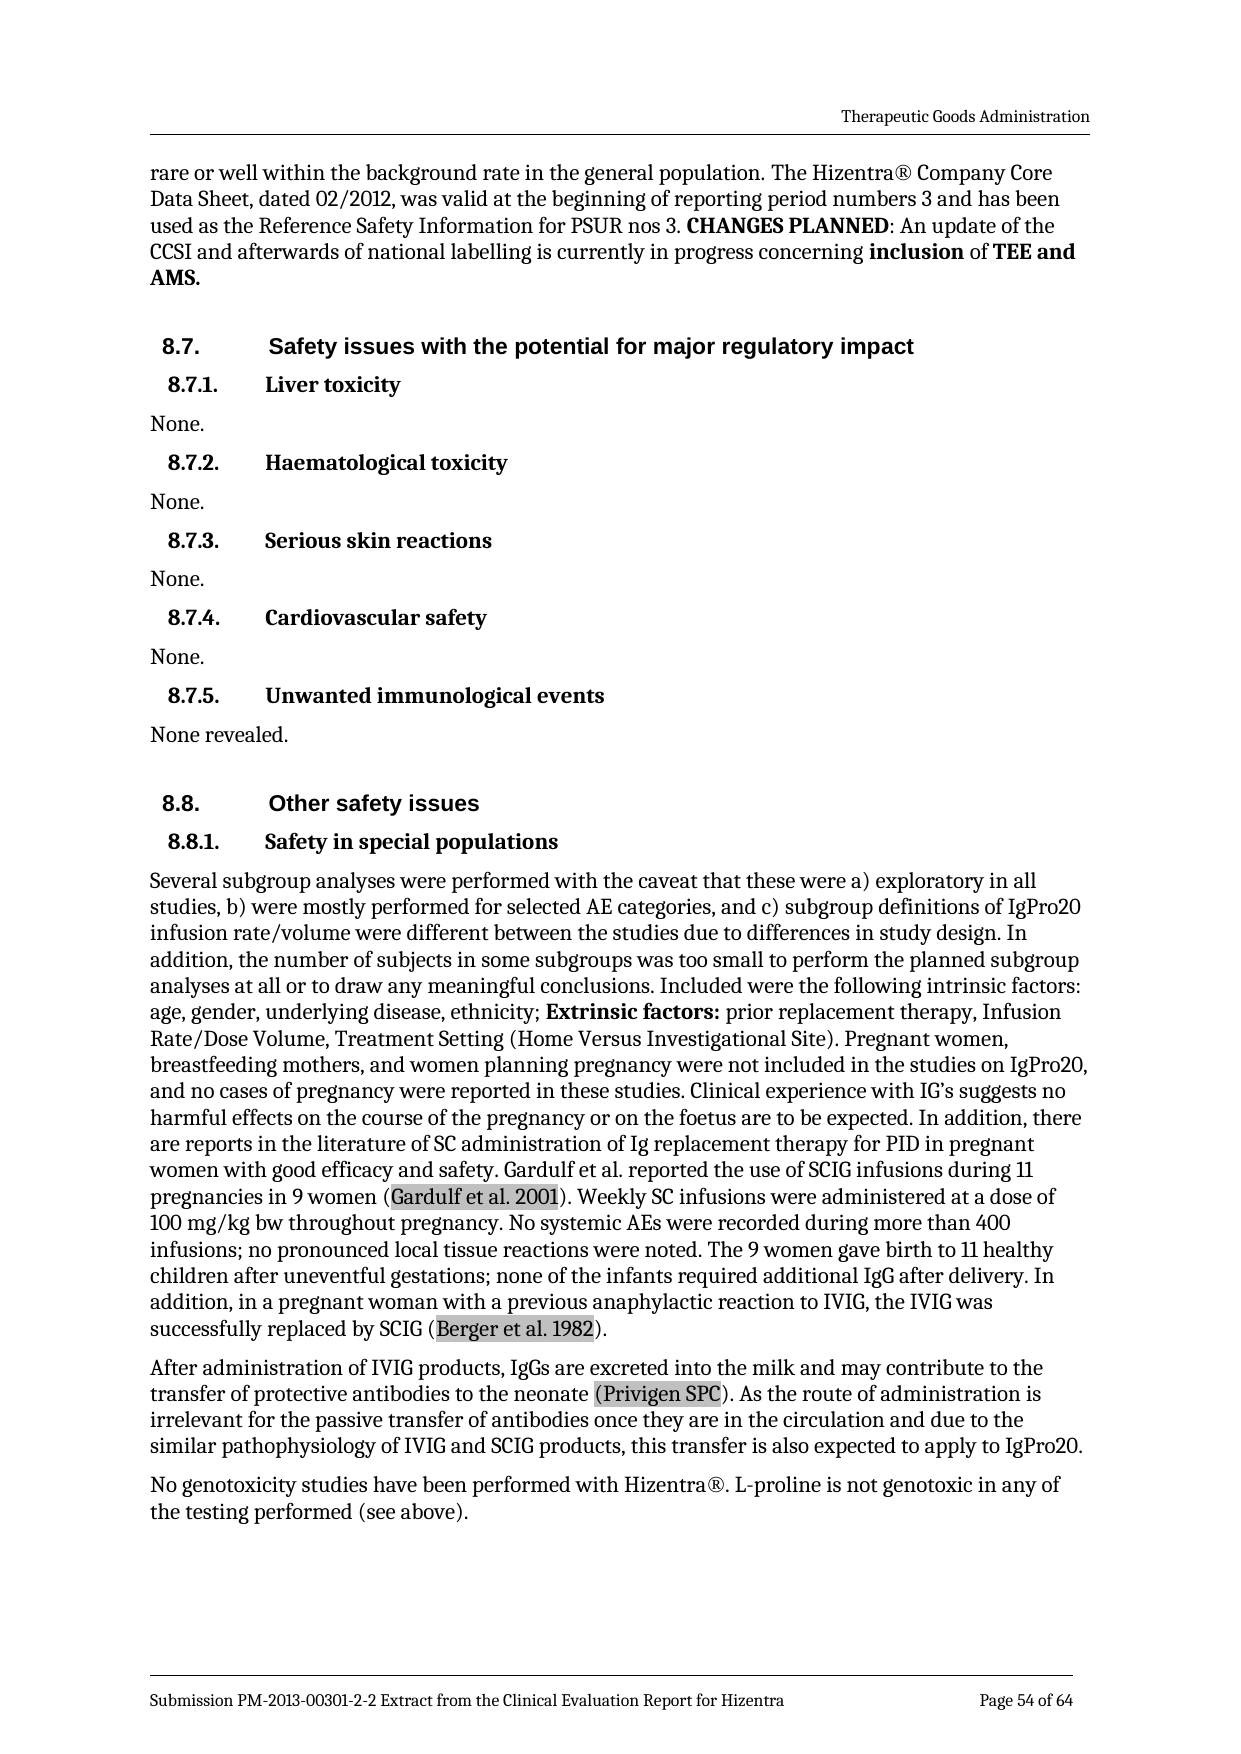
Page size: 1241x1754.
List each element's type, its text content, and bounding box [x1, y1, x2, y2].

subtitle Safety issues with the potential for major regulatory impact [162, 333, 1090, 359]
subtitle Serious skin reactions [168, 527, 1090, 554]
subtitle Cardiovascular safety [168, 605, 1090, 631]
text None. [150, 644, 1090, 670]
subtitle Liver toxicity [168, 372, 1090, 398]
text After administration of IVIG products, IgGs are excreted into the milk and may contribute to the transfer of protective antibodies to the neonate (Privigen SPC). As the route of administration is irrelevant for the passive transfer of antibodies once they are in the circulation and due to the similar pathophysiology of IVIG and SCIG products, this transfer is also expected to apply to IgPro20. [150, 1354, 1090, 1460]
text None. [150, 488, 1090, 515]
subtitle Other safety issues [162, 790, 1090, 816]
subtitle Unwanted immunological events [168, 683, 1090, 709]
text No genotoxicity studies have been performed with Hizentra. L-proline is not genotoxic in any of the testing performed (see above). [150, 1472, 1090, 1525]
text Several subgroup analyses were performed with the caveat that these were a) exploratory in all studies, b) were mostly performed for selected AE categories, and c) subgroup definitions of IgPro20 infusion rate/volume were different between the studies due to differences in study design. In addition, the number of subjects in some subgroups was too small to perform the planned subgroup analyses at all or to draw any meaningful conclusions. Included were the following intrinsic factors: age, gender, underlying disease, ethnicity; Extrinsic factors: prior replacement therapy, Infusion Rate/Dose Volume, Treatment Setting (Home Versus Investigational Site). Pregnant women, breastfeeding mothers, and women planning pregnancy were not included in the studies on IgPro20, and no cases of pregnancy were reported in these studies. Clinical experience with IG’s suggests no harmful effects on the course of the pregnancy or on the foetus are to be expected. In addition, there are reports in the literature of SC administration of Ig replacement therapy for PID in pregnant women with good efficacy and safety. Gardulf et al. reported the use of SCIG infusions during 11 pregnancies in 9 women (Gardulf et al. 2001). Weekly SC infusions were administered at a dose of 100 mg/kg bw throughout pregnancy. No systemic AEs were recorded during more than 400 infusions; no pronounced local tissue reactions were noted. The 9 women gave birth to 11 healthy children after uneventful gestations; none of the infants required additional IgG after delivery. In addition, in a pregnant woman with a previous anaphylactic reaction to IVIG, the IVIG was successfully replaced by SCIG (Berger et al. 1982). [150, 867, 1090, 1342]
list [150, 160, 1090, 291]
text None. [150, 411, 1090, 437]
text None. [150, 566, 1090, 593]
subtitle Haematological toxicity [168, 450, 1090, 476]
subtitle Safety in special populations [168, 828, 1090, 855]
text None revealed. [150, 722, 1090, 748]
